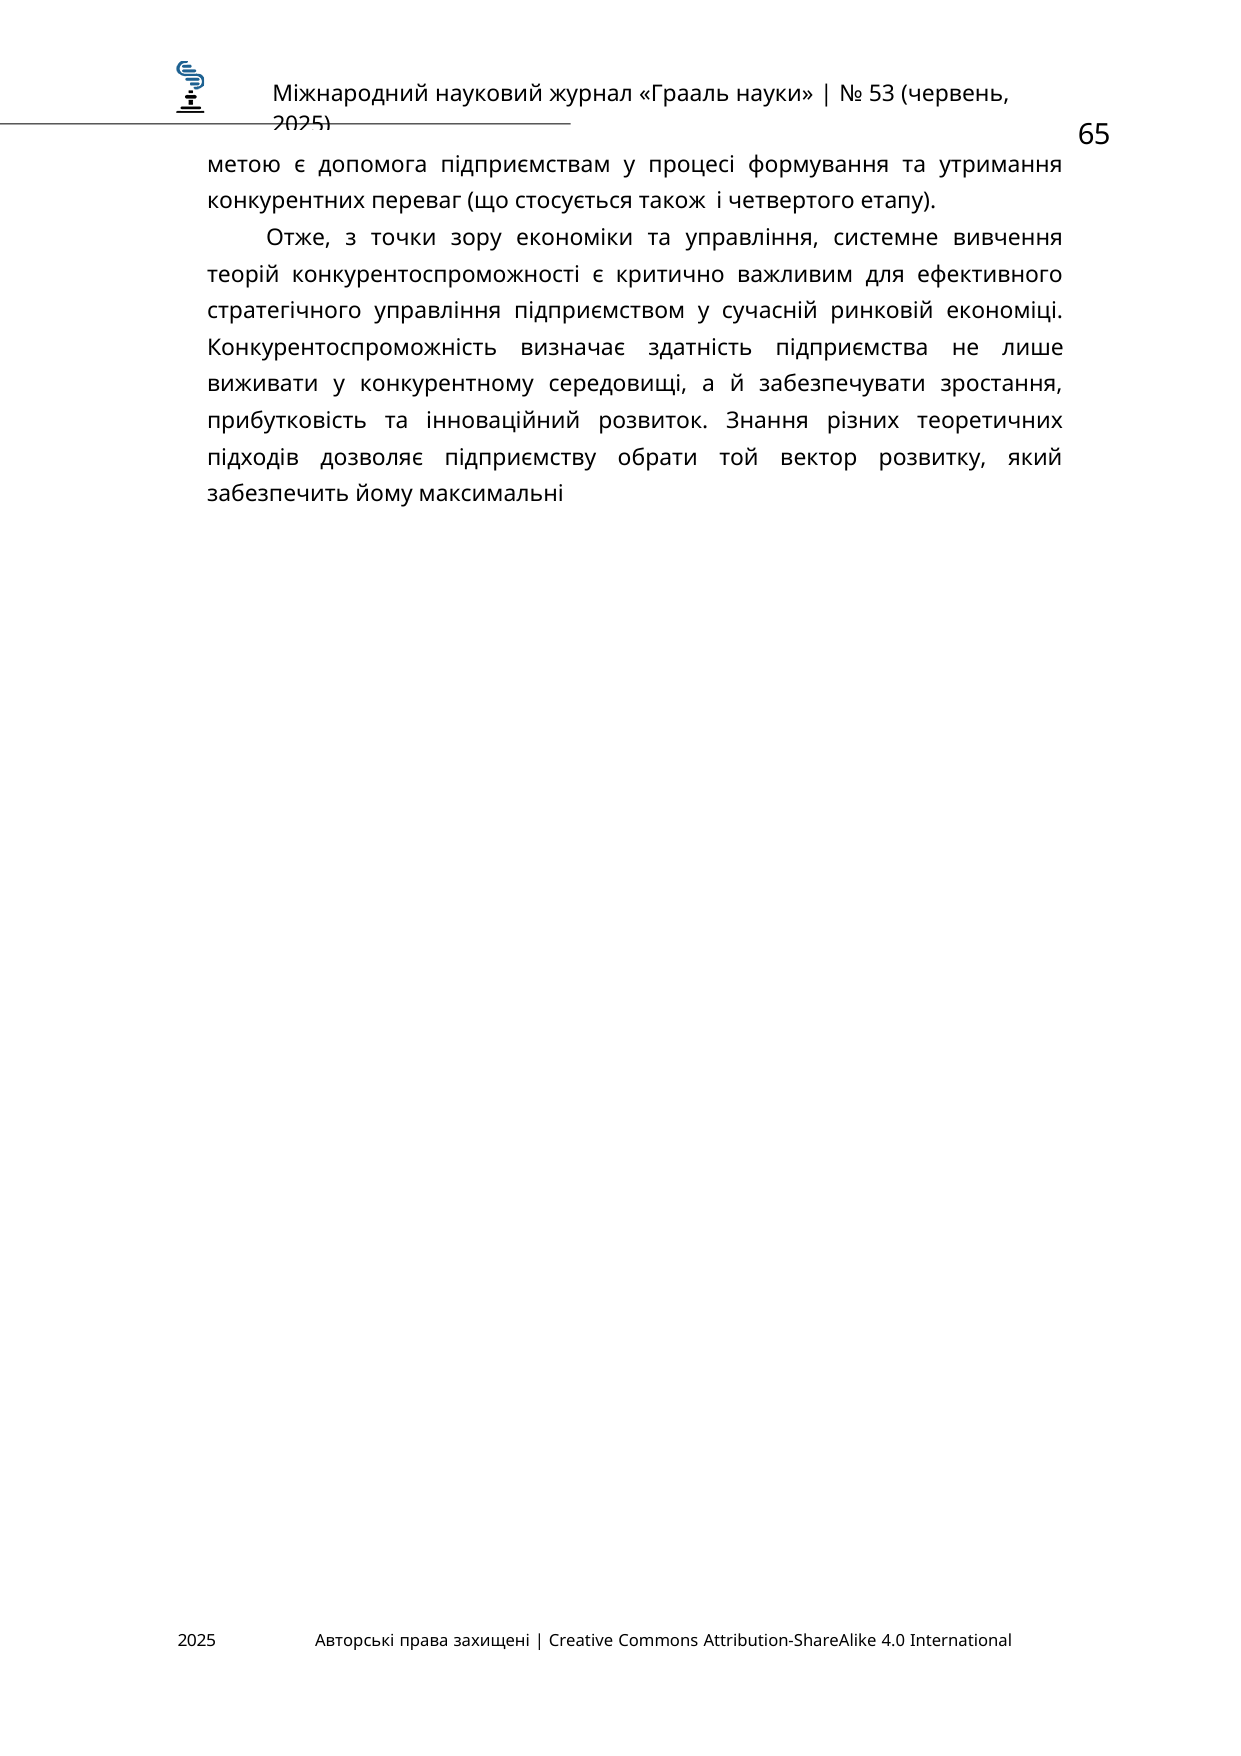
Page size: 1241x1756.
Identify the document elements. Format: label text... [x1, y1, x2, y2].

text Отже, з точки зору економіки та управління, системне вивчення теорій конкурентоспроможності є критично важливим для ефективного стратегічного управління підприємством у сучасній ринковій економіці. Конкурентоспроможність визначає здатність підприємства не лише виживати у конкурентному середовищі, а й забезпечувати зростання, прибутковість та інноваційний розвиток. Знання різних теоретичних підходів дозволяє підприємству обрати той вектор розвитку, який забезпечить йому максимальні [207, 221, 1063, 508]
picture [176, 61, 205, 113]
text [207, 148, 1063, 216]
